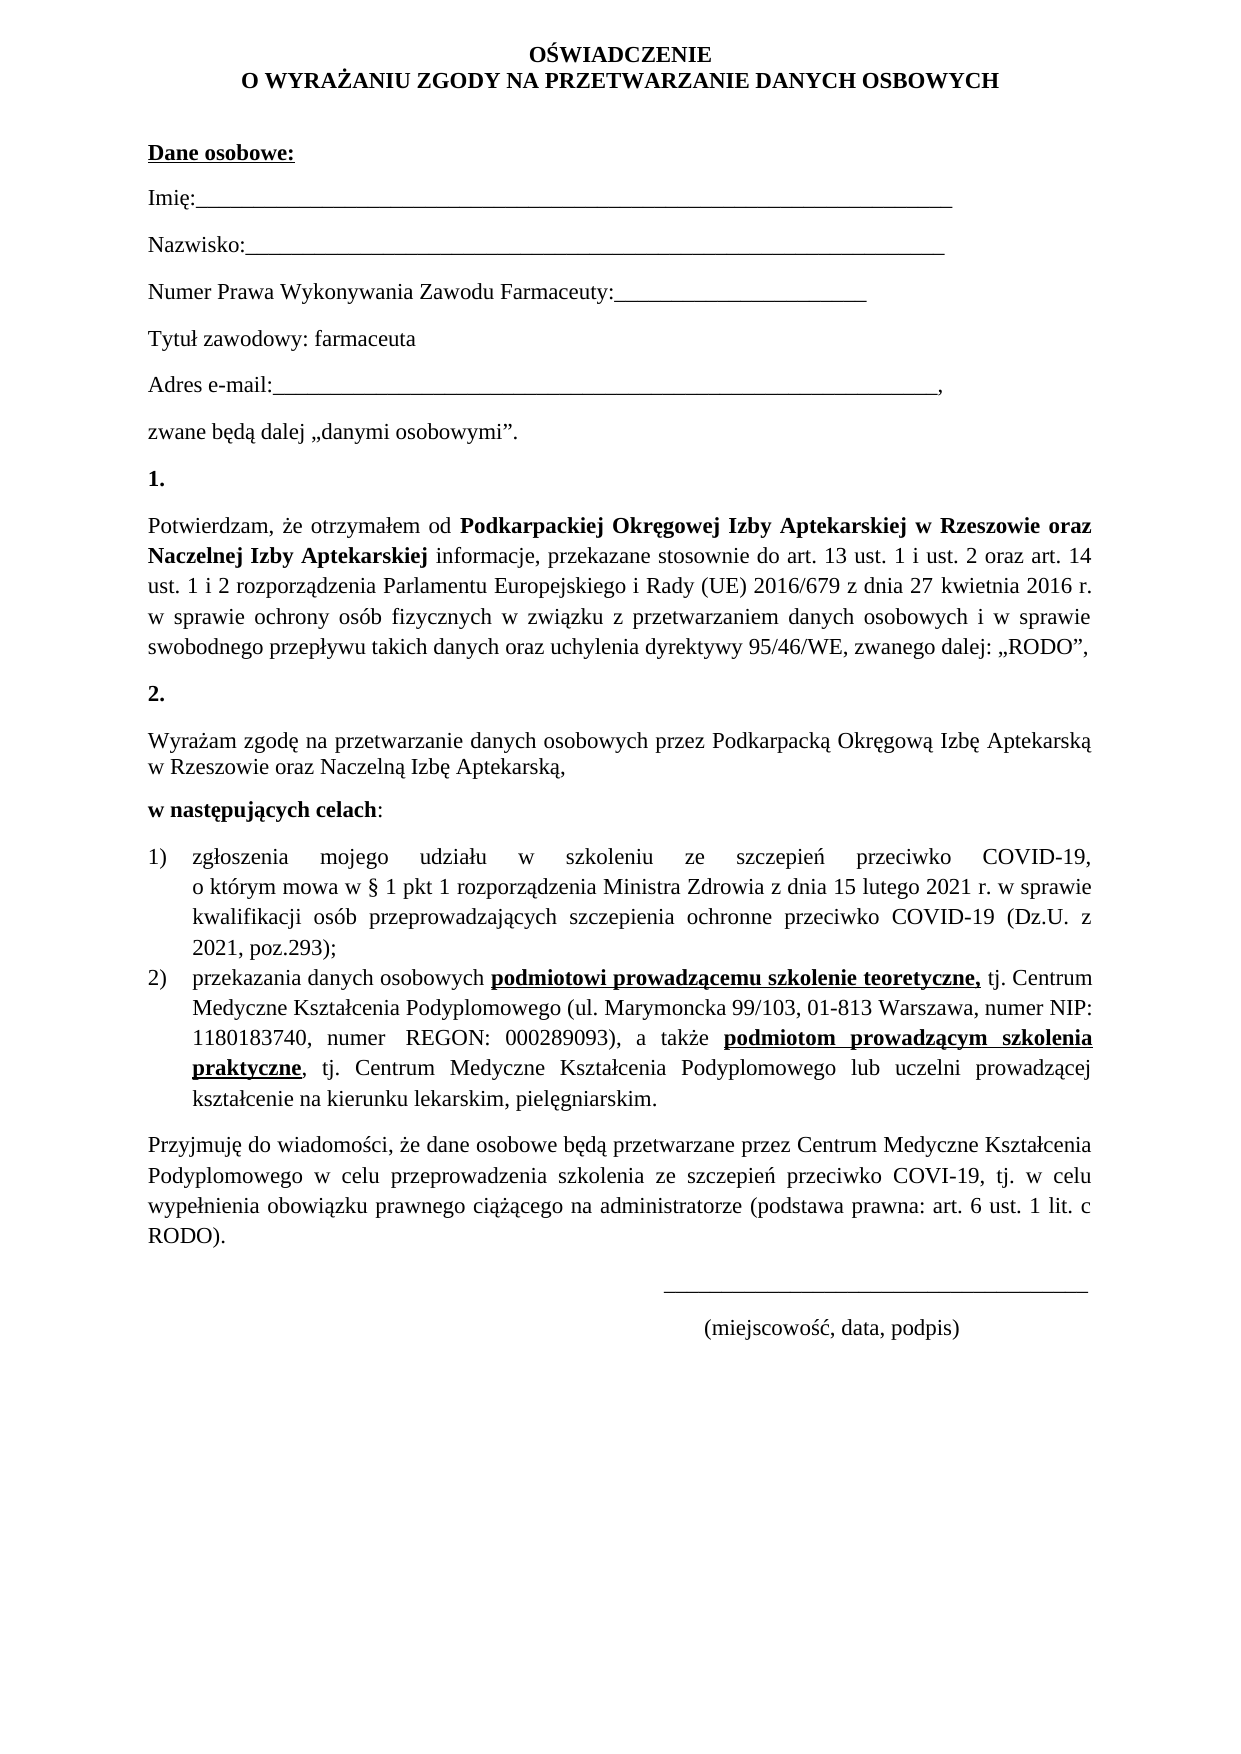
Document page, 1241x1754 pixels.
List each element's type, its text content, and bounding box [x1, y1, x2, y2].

text 1. [148, 465, 1093, 492]
text Adres e-mail:__________________________________________________________, [148, 372, 1093, 398]
list zgłoszenia mojego udziału w szkoleniu ze szczepień przeciwko COVID-19, o którym mowa w § 1 pkt 1 rozporządzenia Ministra Zdrowia z dnia 15 lutego 2021 r. w sprawie kwalifikacji osób przeprowadzających szczepienia ochronne przeciwko COVID-19 (Dz.U. z 2021, poz.293); [148, 843, 1093, 960]
text (miejscowość, data, podpis) [590, 1314, 1093, 1341]
text O WYRAŻANIU ZGODY NA PRZETWARZANIE DANYCH OSBOWYCH [148, 67, 1093, 94]
text zwane będą dalej „danymi osobowymi”. [148, 418, 1093, 445]
text Nazwisko:_____________________________________________________________ [148, 231, 1093, 257]
text Imię:__________________________________________________________________ [148, 184, 1093, 210]
text w następujących celach: [148, 796, 1093, 822]
text 2. [148, 680, 1093, 706]
text Wyrażam zgodę na przetwarzanie danych osobowych przez Podkarpacką Okręgową Izbę Aptekarską w Rzeszowie oraz Naczelną Izbę Aptekarską, [148, 727, 1093, 779]
list przekazania danych osobowych podmiotowi prowadzącemu szkolenie teoretyczne, tj. Centrum Medyczne Kształcenia Podyplomowego (ul. Marymoncka 99/103, 01-813 Warszawa, numer NIP: 1180183740, numer REGON: 000289093), a także podmiotom prowadzącym szkolenia praktyczne, tj. Centrum Medyczne Kształcenia Podyplomowego lub uczelni prowadzącej kształcenie na kierunku lekarskim, pielęgniarskim. [148, 964, 1093, 1111]
text OŚWIADCZENIE [148, 41, 1093, 67]
text Przyjmuję do wiadomości, że dane osobowe będą przetwarzane przez Centrum Medyczne Kształcenia Podyplomowego w celu przeprowadzenia szkolenia ze szczepień przeciwko COVI-19, tj. w celu wypełnienia obowiązku prawnego ciążącego na administratorze (podstawa prawna: art. 6 ust. 1 lit. c RODO). [148, 1132, 1093, 1248]
text Numer Prawa Wykonywania Zawodu Farmaceuty:______________________ [148, 278, 1093, 304]
text Dane osobowe: [148, 139, 1093, 165]
text Tytuł zawodowy: farmaceuta [148, 325, 1093, 351]
text Potwierdzam, że otrzymałem od Podkarpackiej Okręgowej Izby Aptekarskiej w Rzeszowie oraz Naczelnej Izby Aptekarskiej informacje, przekazane stosownie do art. 13 ust. 1 i ust. 2 oraz art. 14 ust. 1 i 2 rozporządzenia Parlamentu Europejskiego i Rady (UE) 2016/679 z dnia 27 kwietnia 2016 r. w sprawie ochrony osób fizycznych w związku z przetwarzaniem danych osobowych i w sprawie swobodnego przepływu takich danych oraz uchylenia dyrektywy 95/46/WE, zwanego dalej: „RODO”, [148, 512, 1093, 659]
text _____________________________________ [590, 1269, 1093, 1295]
